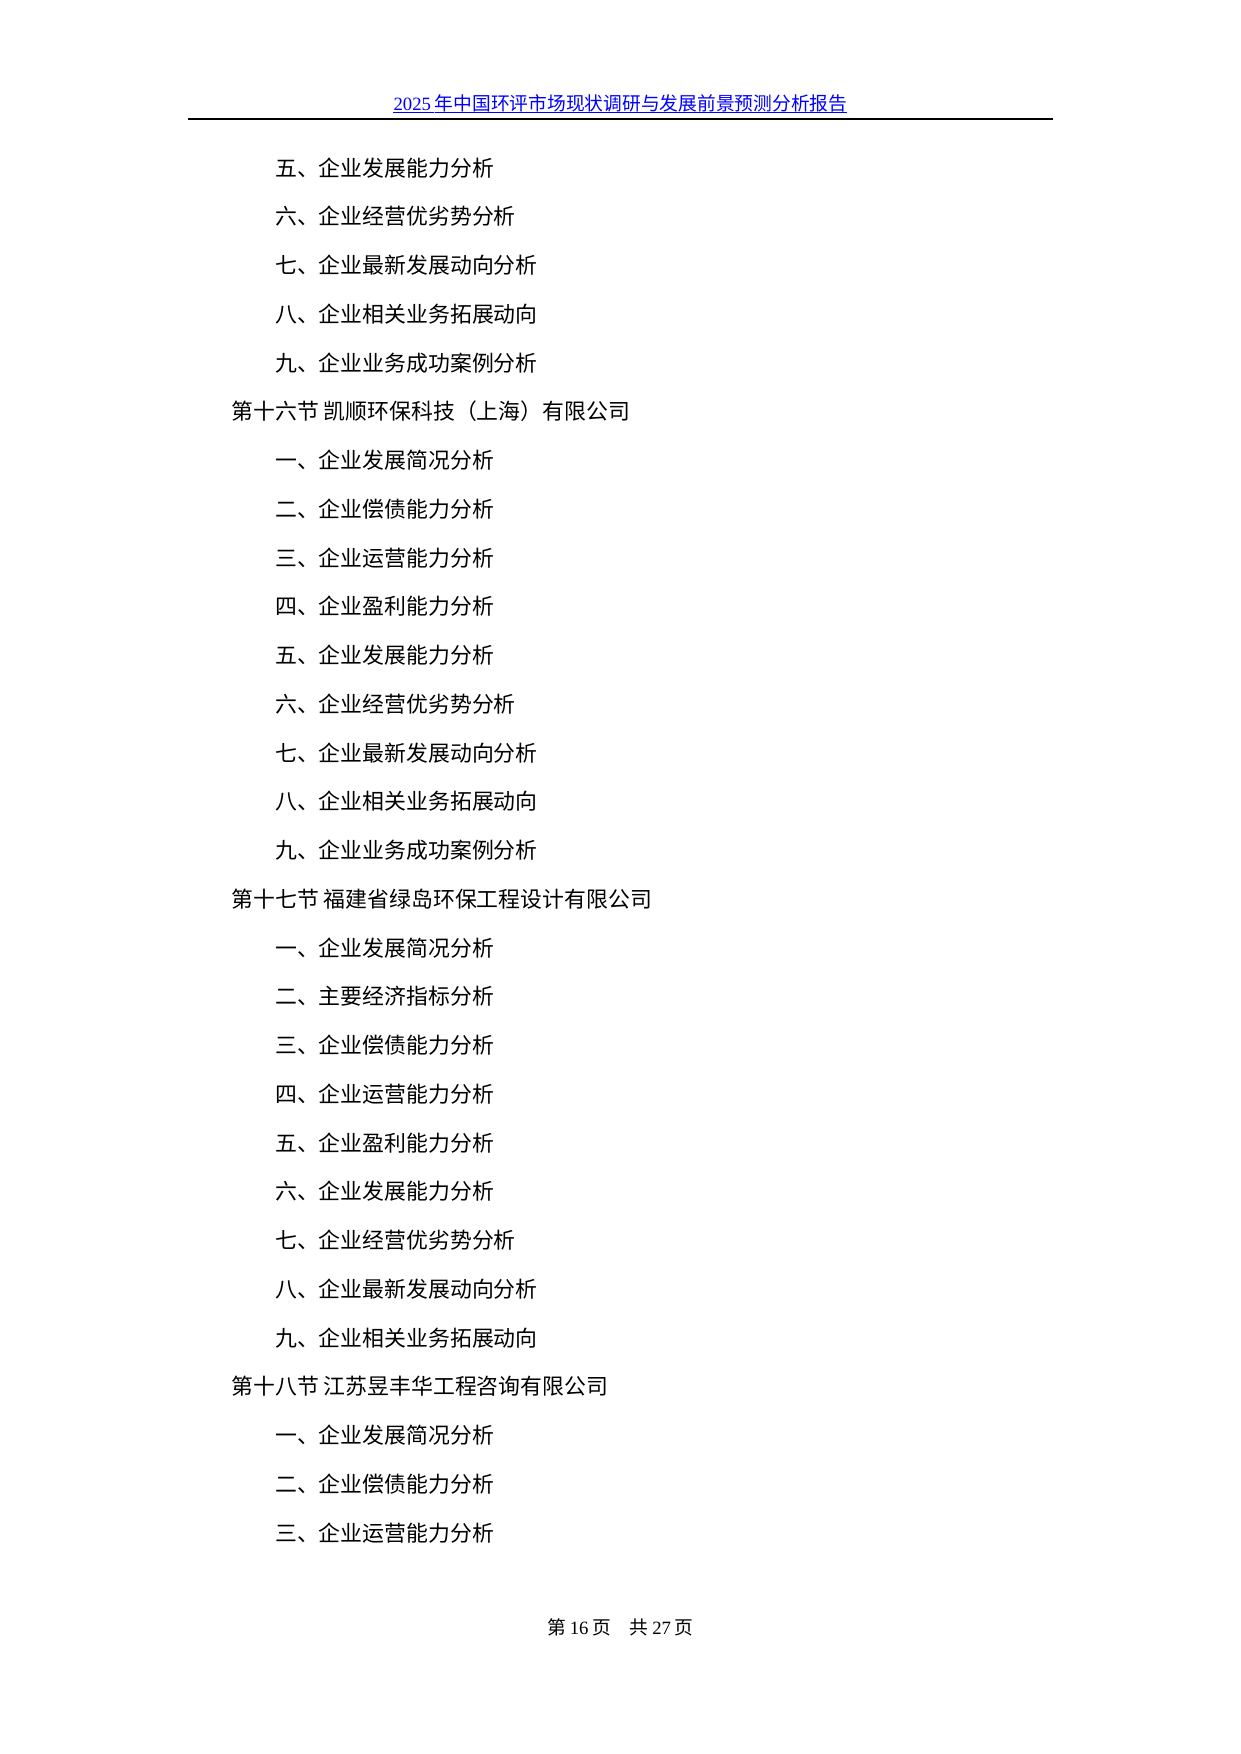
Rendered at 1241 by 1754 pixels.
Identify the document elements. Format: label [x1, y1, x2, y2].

text [187, 150, 1053, 1548]
